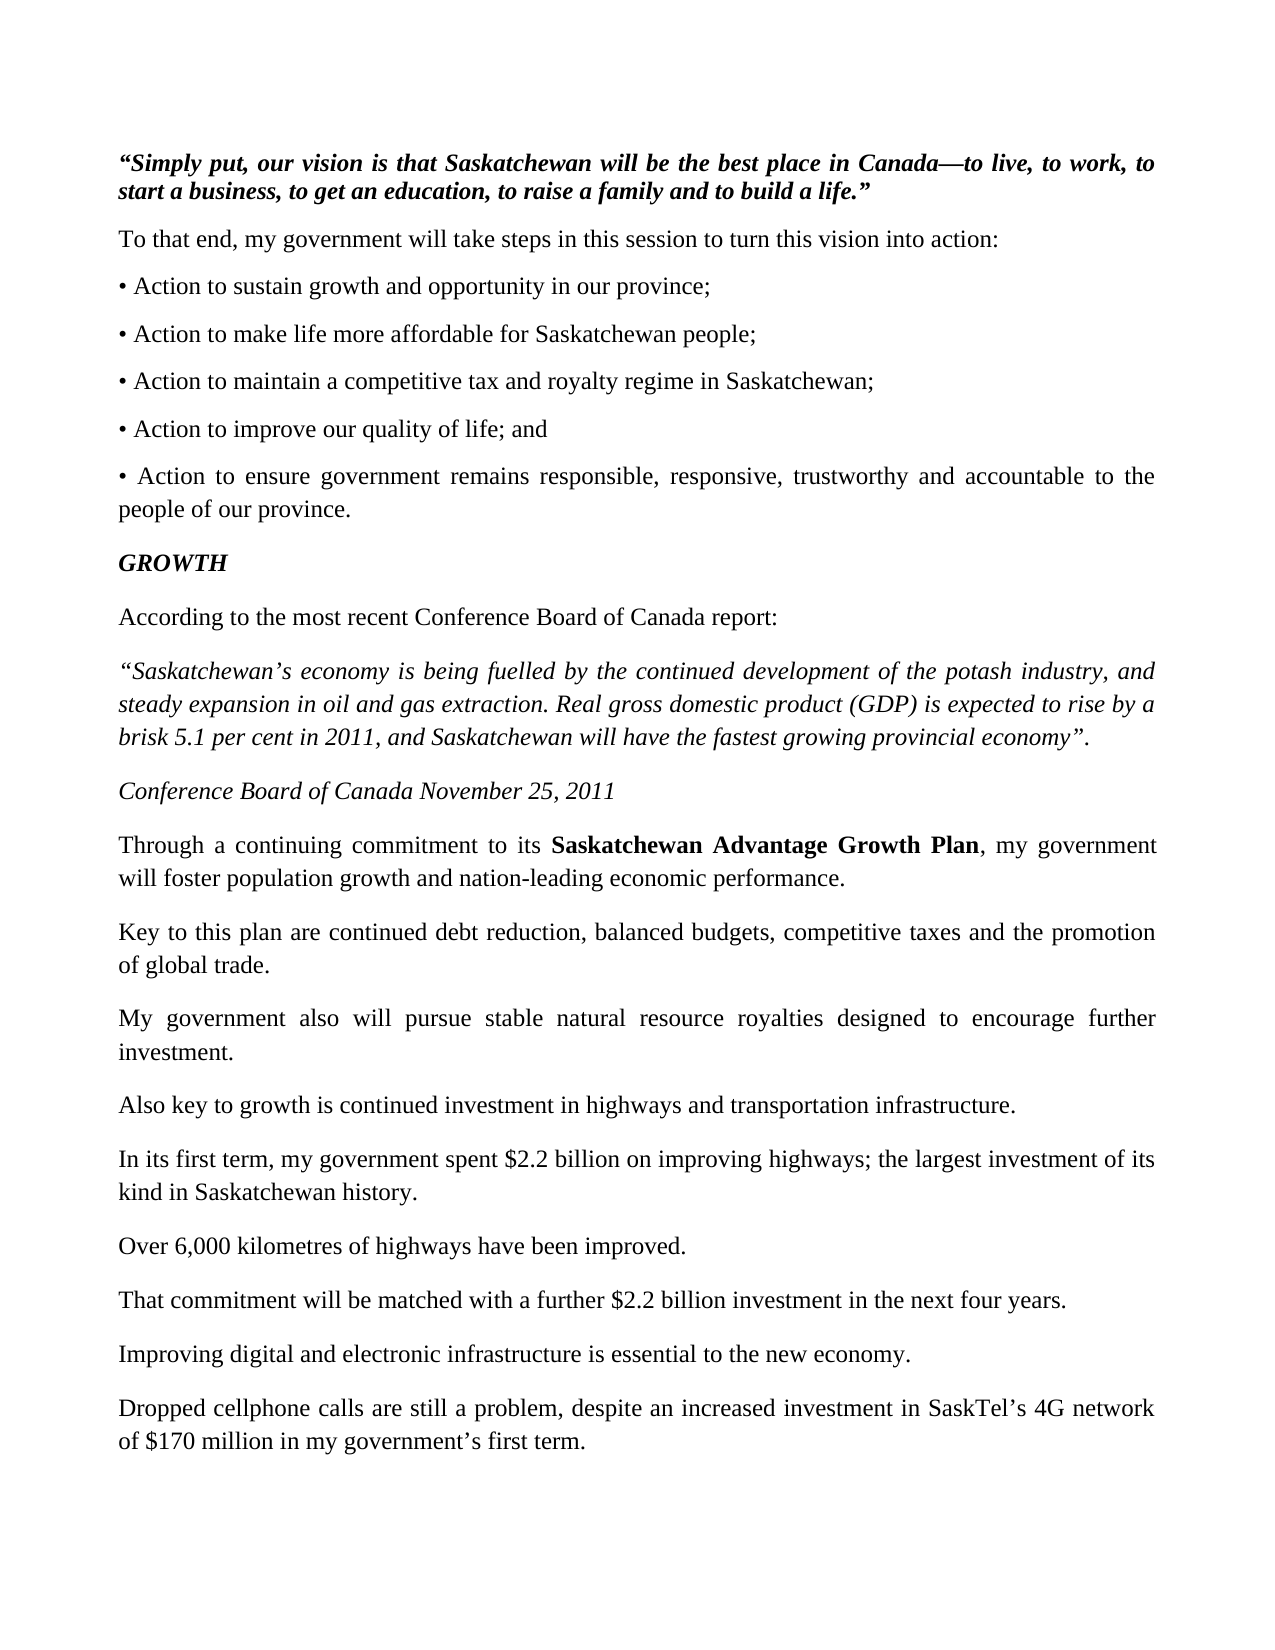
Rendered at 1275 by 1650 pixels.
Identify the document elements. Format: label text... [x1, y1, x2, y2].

text GROWTH [118, 548, 1157, 577]
text Over 6,000 kilometres of highways have been improved. [118, 1231, 1157, 1260]
text • Action to improve our quality of life; and [118, 414, 1157, 443]
text Also key to growth is continued investment in highways and transportation infrastructure. [118, 1090, 1157, 1119]
text “Simply put, our vision is that Saskatchewan will be the best place in Canada—to live, to work, to start a business, to get an education, to raise a family and to build a life.” [118, 148, 1157, 205]
text • Action to maintain a competitive tax and royalty regime in Saskatchewan; [118, 366, 1157, 395]
text That commitment will be matched with a further $2.2 billion investment in the next four years. [118, 1285, 1157, 1314]
text “Saskatchewan’s economy is being fuelled by the continued development of the potash industry, and steady expansion in oil and gas extraction. Real gross domestic product (GDP) is expected to rise by a brisk 5.1 per cent in 2011, and Saskatchewan will have the fastest growing provincial economy”. [118, 656, 1157, 751]
text Dropped cellphone calls are still a problem, despite an increased investment in SaskTel’s 4G network of $170 million in my government’s first term. [118, 1393, 1157, 1454]
text In its first term, my government spent $2.2 billion on improving highways; the largest investment of its kind in Saskatchewan history. [118, 1144, 1157, 1206]
text Key to this plan are continued debt reduction, balanced budgets, competitive taxes and the promotion of global trade. [118, 917, 1157, 978]
text • Action to sustain growth and opportunity in our province; [118, 271, 1157, 300]
text Conference Board of Canada November 25, 2011 [118, 776, 1157, 805]
text My government also will pursue stable natural resource royalties designed to encourage further investment. [118, 1003, 1157, 1065]
text To that end, my government will take steps in this session to turn this vision into action: [118, 224, 1157, 253]
text Improving digital and electronic infrastructure is essential to the new economy. [118, 1339, 1157, 1368]
text According to the most recent Conference Board of Canada report: [118, 602, 1157, 631]
text • Action to ensure government remains responsible, responsive, trustworthy and accountable to the people of our province. [118, 461, 1157, 523]
text • Action to make life more affordable for Saskatchewan people; [118, 319, 1157, 348]
text Through a continuing commitment to its Saskatchewan Advantage Growth Plan, my government will foster population growth and nation-leading economic performance. [118, 830, 1157, 892]
